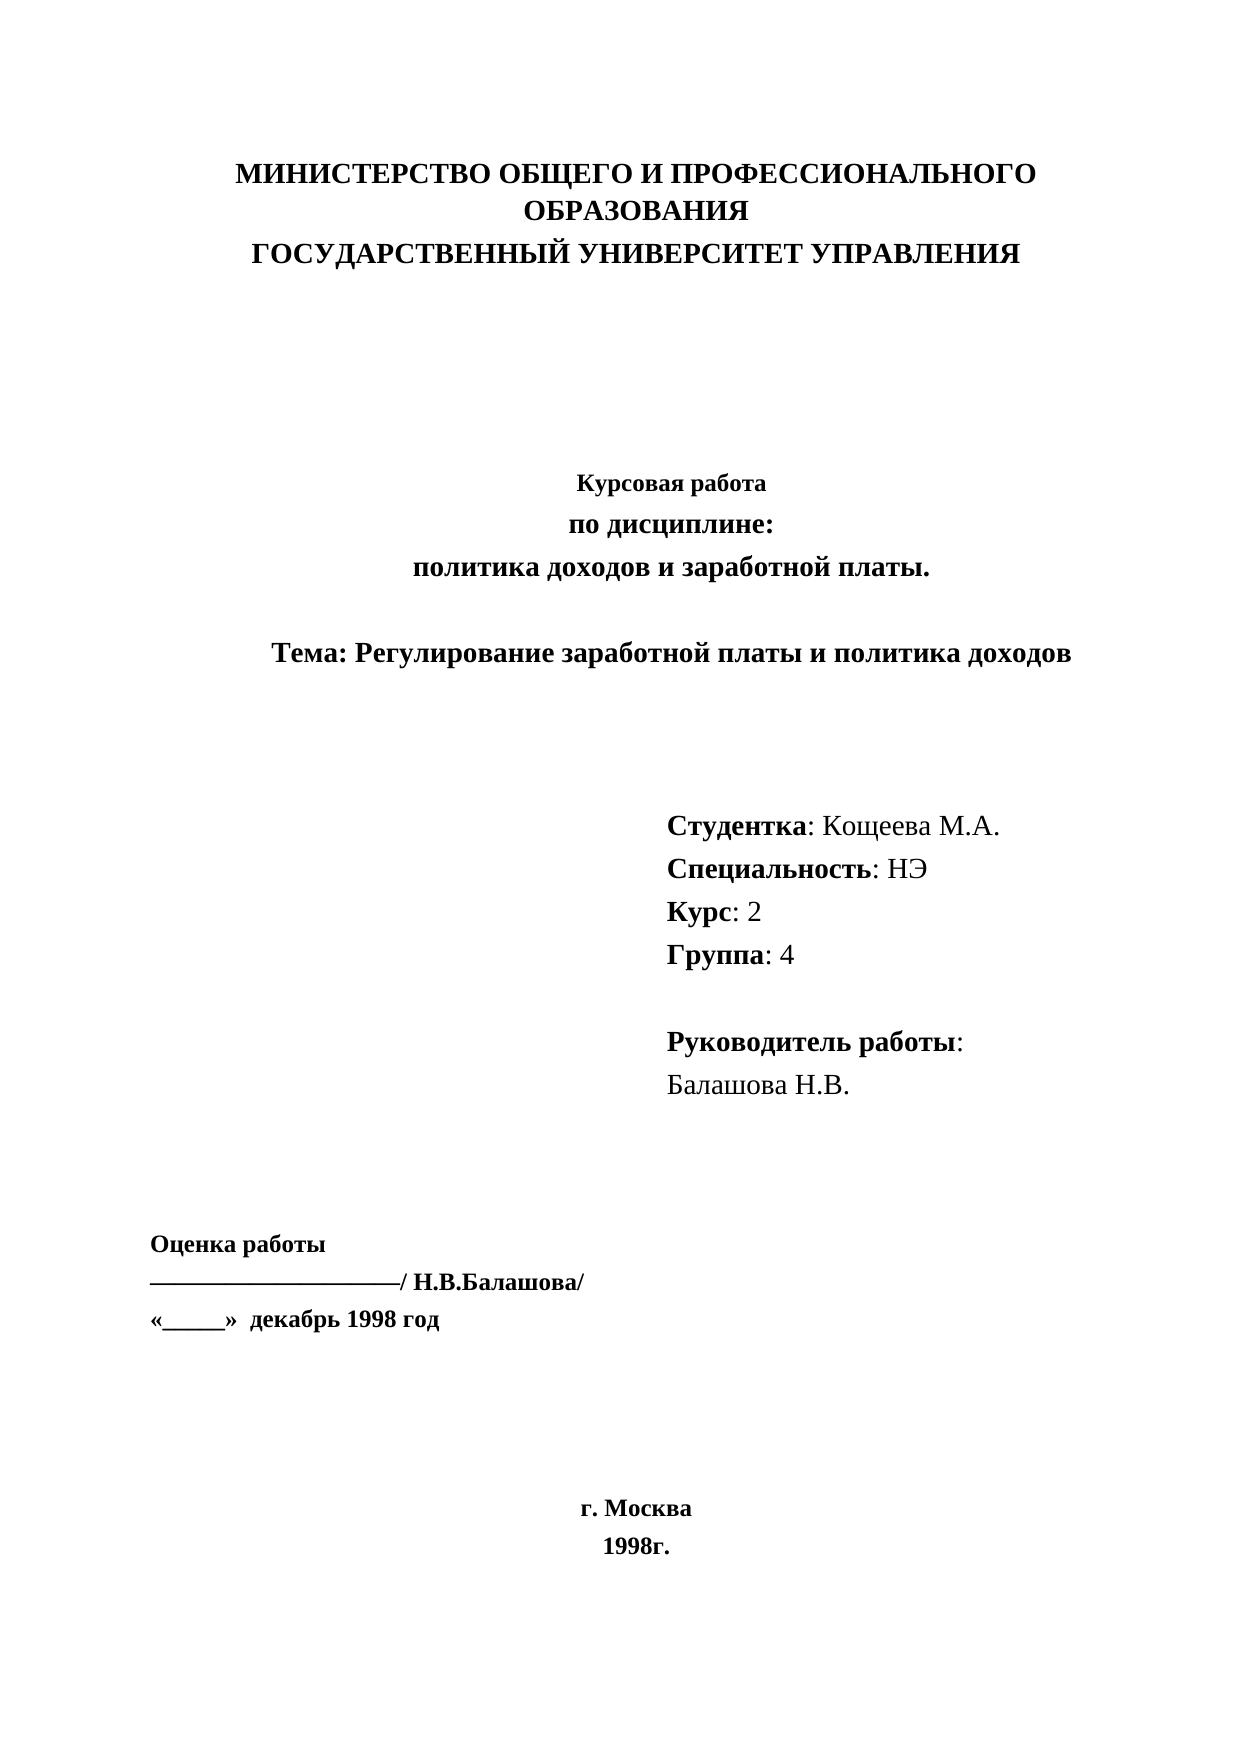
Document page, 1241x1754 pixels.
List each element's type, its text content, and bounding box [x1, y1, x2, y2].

text Студентка: Кощеева М.А. [596, 808, 1122, 842]
text ГОСУДАРСТВЕННЫЙ УНИВЕРСИТЕТ УПРАВЛЕНИЯ [150, 236, 1122, 270]
text 1998г. [150, 1531, 1122, 1560]
text МИНИСТЕРСТВО ОБЩЕГО И ПРОФЕССИОНАЛЬНОГО ОБРАЗОВАНИЯ [150, 156, 1122, 227]
text ——————————/ Н.В.Балашова/ [150, 1267, 1122, 1295]
text Оценка работы [150, 1229, 1122, 1257]
text по дисциплине: [150, 506, 1122, 540]
text Руководитель работы: [596, 1024, 1122, 1057]
text Специальность: НЭ [596, 851, 1122, 885]
text политика доходов и заработной платы. [150, 549, 1122, 583]
text Курс: 2 [596, 894, 1122, 928]
text г. Москва [150, 1493, 1122, 1522]
text Группа: 4 [596, 937, 1122, 971]
text Балашова Н.В. [596, 1067, 1122, 1100]
subtitle Курсовая работа [150, 468, 1122, 497]
text «_____» декабрь 1998 год [150, 1304, 1122, 1333]
text Тема: Регулирование заработной платы и политика доходов [150, 636, 1122, 669]
